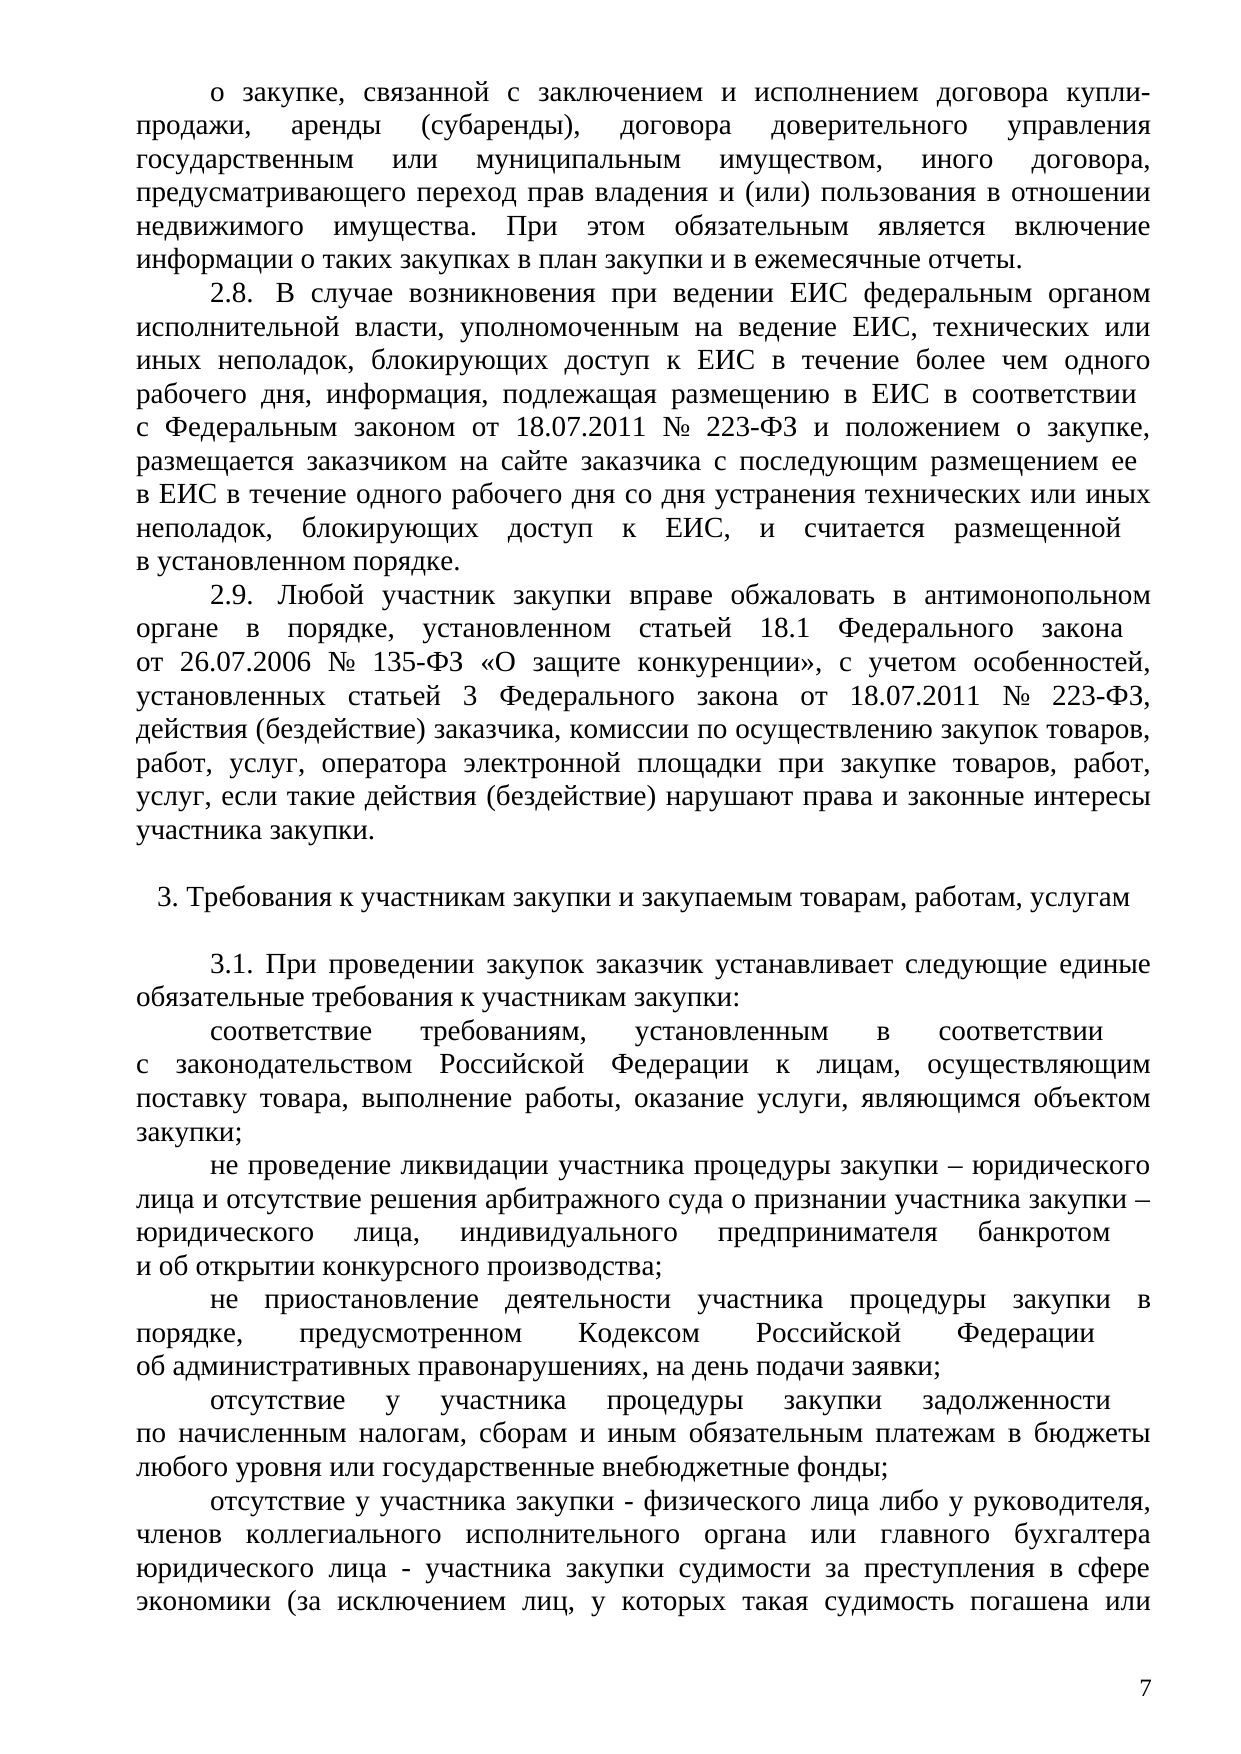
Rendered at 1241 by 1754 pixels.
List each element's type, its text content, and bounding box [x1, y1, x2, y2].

text 2.8. В случае возникновения при ведении ЕИС федеральным органом исполнительной власти, уполномоченным на ведение ЕИС, технических или иных неполадок, блокирующих доступ к ЕИС в течение более чем одного рабочего дня, информация, подлежащая размещению в ЕИС в соответствии с Федеральным законом от 18.07.2011 № 223-ФЗ и положением о закупке, размещается заказчиком на сайте заказчика с последующим размещением ее в ЕИС в течение одного рабочего дня со дня устранения технических или иных неполадок, блокирующих доступ к ЕИС, и считается размещенной в установленном порядке. [136, 275, 1152, 577]
text не проведение ликвидации участника процедуры закупки – юридического лица и отсутствие решения арбитражного суда о признании участника закупки – юридического лица, индивидуального предпринимателя банкротом и об открытии конкурсного производства; [136, 1147, 1152, 1281]
text о закупке, связанной с заключением и исполнением договора купли-продажи, аренды (субаренды), договора доверительного управления государственным или муниципальным имуществом, иного договора, предусматривающего переход прав владения и (или) пользования в отношении недвижимого имущества. При этом обязательным является включение информации о таких закупках в план закупки и в ежемесячные отчеты. [136, 74, 1152, 275]
text отсутствие у участника процедуры закупки задолженности по начисленным налогам, сборам и иным обязательным платежам в бюджеты любого уровня или государственные внебюджетные фонды; [136, 1382, 1152, 1483]
text не приостановление деятельности участника процедуры закупки в порядке, предусмотренном Кодексом Российской Федерации об административных правонарушениях, на день подачи заявки; [136, 1281, 1152, 1382]
text 3. Требования к участникам закупки и закупаемым товарам, работам, услугам [136, 879, 1152, 912]
text 3.1. При проведении закупок заказчик устанавливает следующие единые обязательные требования к участникам закупки: [136, 946, 1152, 1013]
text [136, 1483, 1152, 1617]
text 2.9. Любой участник закупки вправе обжаловать в антимонопольном органе в порядке, установленном статьей 18.1 Федерального закона от 26.07.2006 № 135-ФЗ «О защите конкуренции», с учетом особенностей, установленных статьей 3 Федерального закона от 18.07.2011 № 223-ФЗ, действия (бездействие) заказчика, комиссии по осуществлению закупок товаров, работ, услуг, оператора электронной площадки при закупке товаров, работ, услуг, если такие действия (бездействие) нарушают права и законные интересы участника закупки. [136, 577, 1152, 845]
text соответствие требованиям, установленным в соответствии с законодательством Российской Федерации к лицам, осуществляющим поставку товара, выполнение работы, оказание услуги, являющимся объектом закупки; [136, 1013, 1152, 1147]
